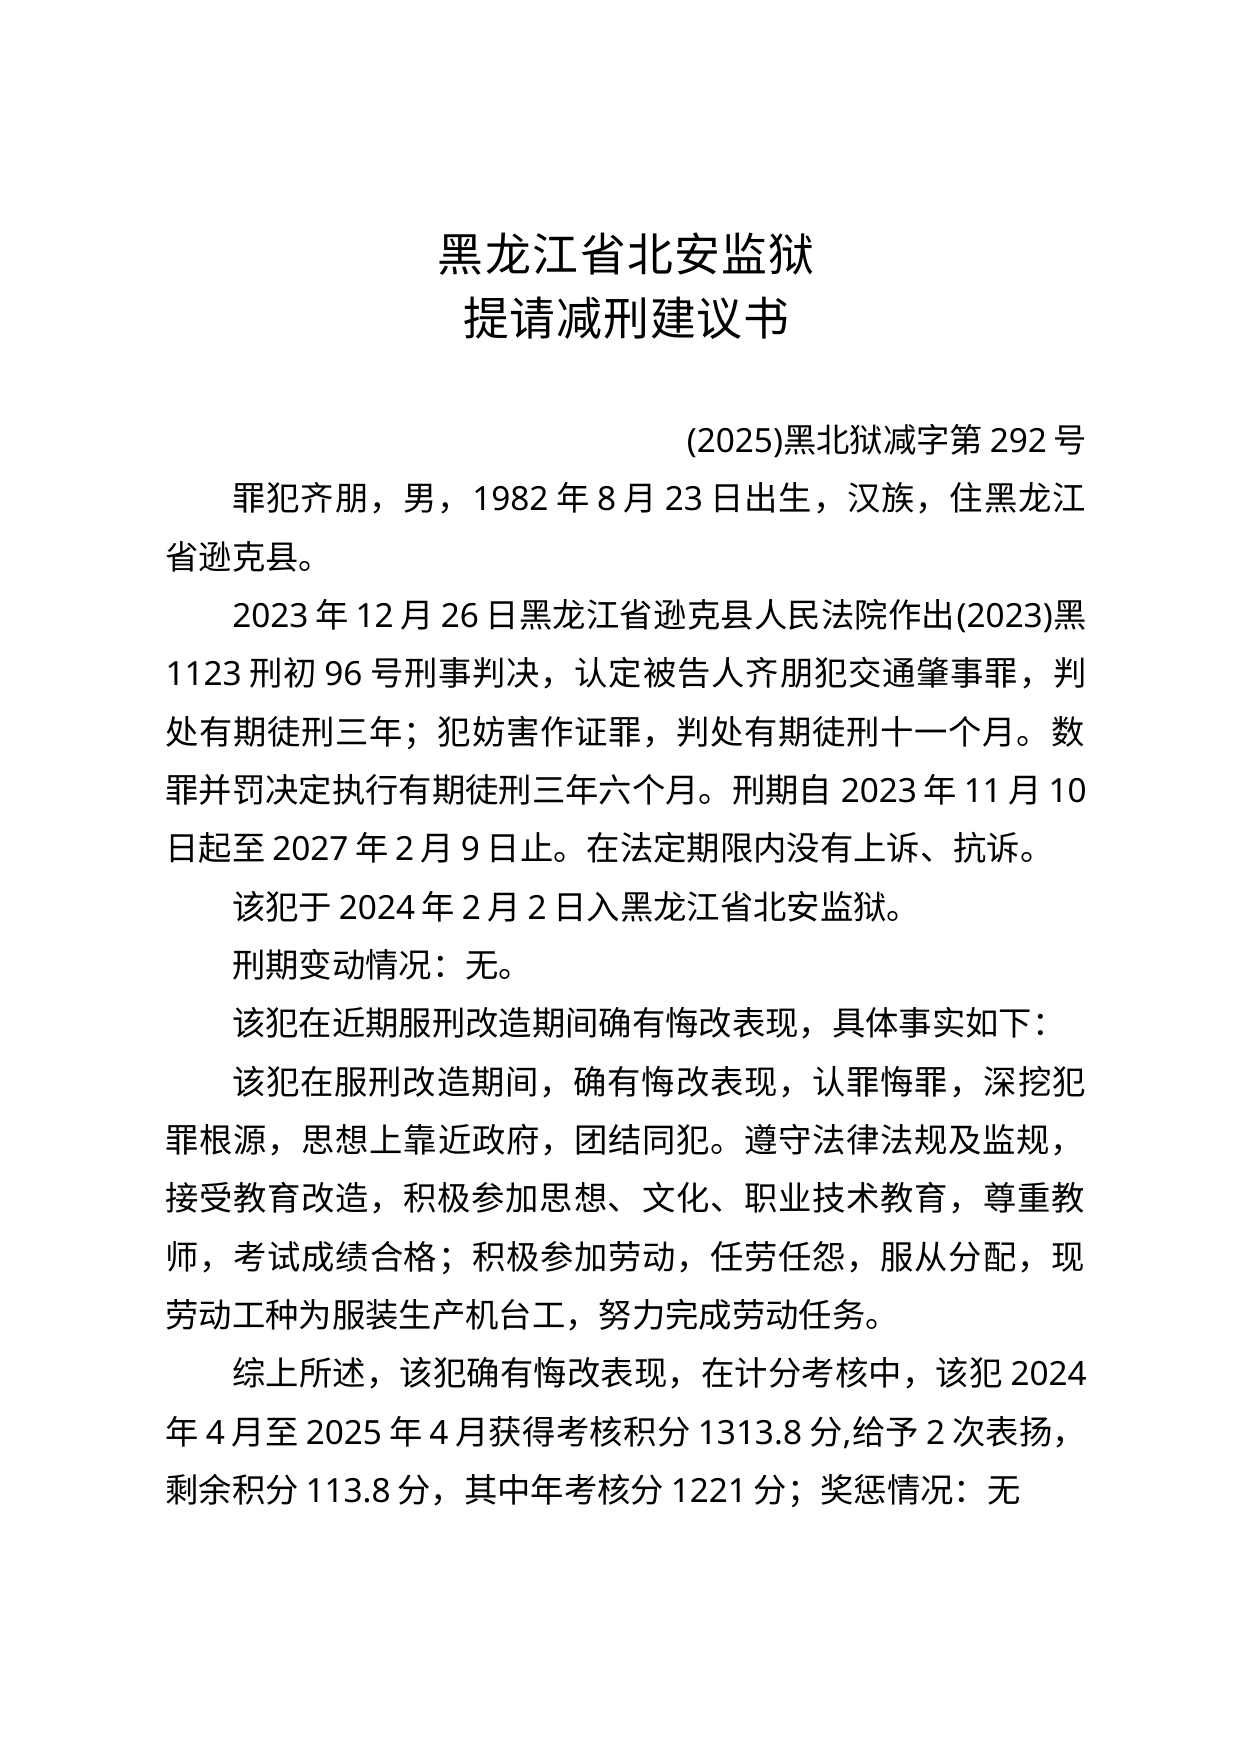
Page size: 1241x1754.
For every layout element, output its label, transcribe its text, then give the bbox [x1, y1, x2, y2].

text 该犯于2024年2月2日入黑龙江省北安监狱。 [165, 872, 1087, 931]
text 刑期变动情况：无。 [165, 931, 1087, 989]
text 该犯在服刑改造期间，确有悔改表现，认罪悔罪，深挖犯罪根源，思想上靠近政府，团结同犯。遵守法律法规及监规，接受教育改造，积极参加思想、文化、职业技术教育，尊重教师，考试成绩合格；积极参加劳动，任劳任怨，服从分配，现劳动工种为服装生产机台工，努力完成劳动任务。 [165, 1047, 1087, 1339]
text 该犯在近期服刑改造期间确有悔改表现，具体事实如下： [165, 989, 1087, 1047]
text 综上所述，该犯确有悔改表现，在计分考核中，该犯2024年4月至2025年4月获得考核积分1313.8分,给予2次表扬，剩余积分113.8分，其中年考核分1221分；奖惩情况：无 [165, 1339, 1087, 1514]
text 黑龙江省北安监狱 [165, 224, 1087, 283]
text (2025)黑北狱减字第292号 [165, 406, 1087, 464]
text 罪犯齐朋，男，1982年8月23日出生，汉族，住黑龙江省逊克县。 [165, 464, 1087, 581]
text 2023年12月26日黑龙江省逊克县人民法院作出(2023)黑1123刑初96号刑事判决，认定被告人齐朋犯交通肇事罪，判处有期徒刑三年；犯妨害作证罪，判处有期徒刑十一个月。数罪并罚决定执行有期徒刑三年六个月。刑期自2023年11月10日起至2027年2月9日止。在法定期限内没有上诉、抗诉。 [165, 581, 1087, 872]
text 提请减刑建议书 [165, 289, 1087, 347]
